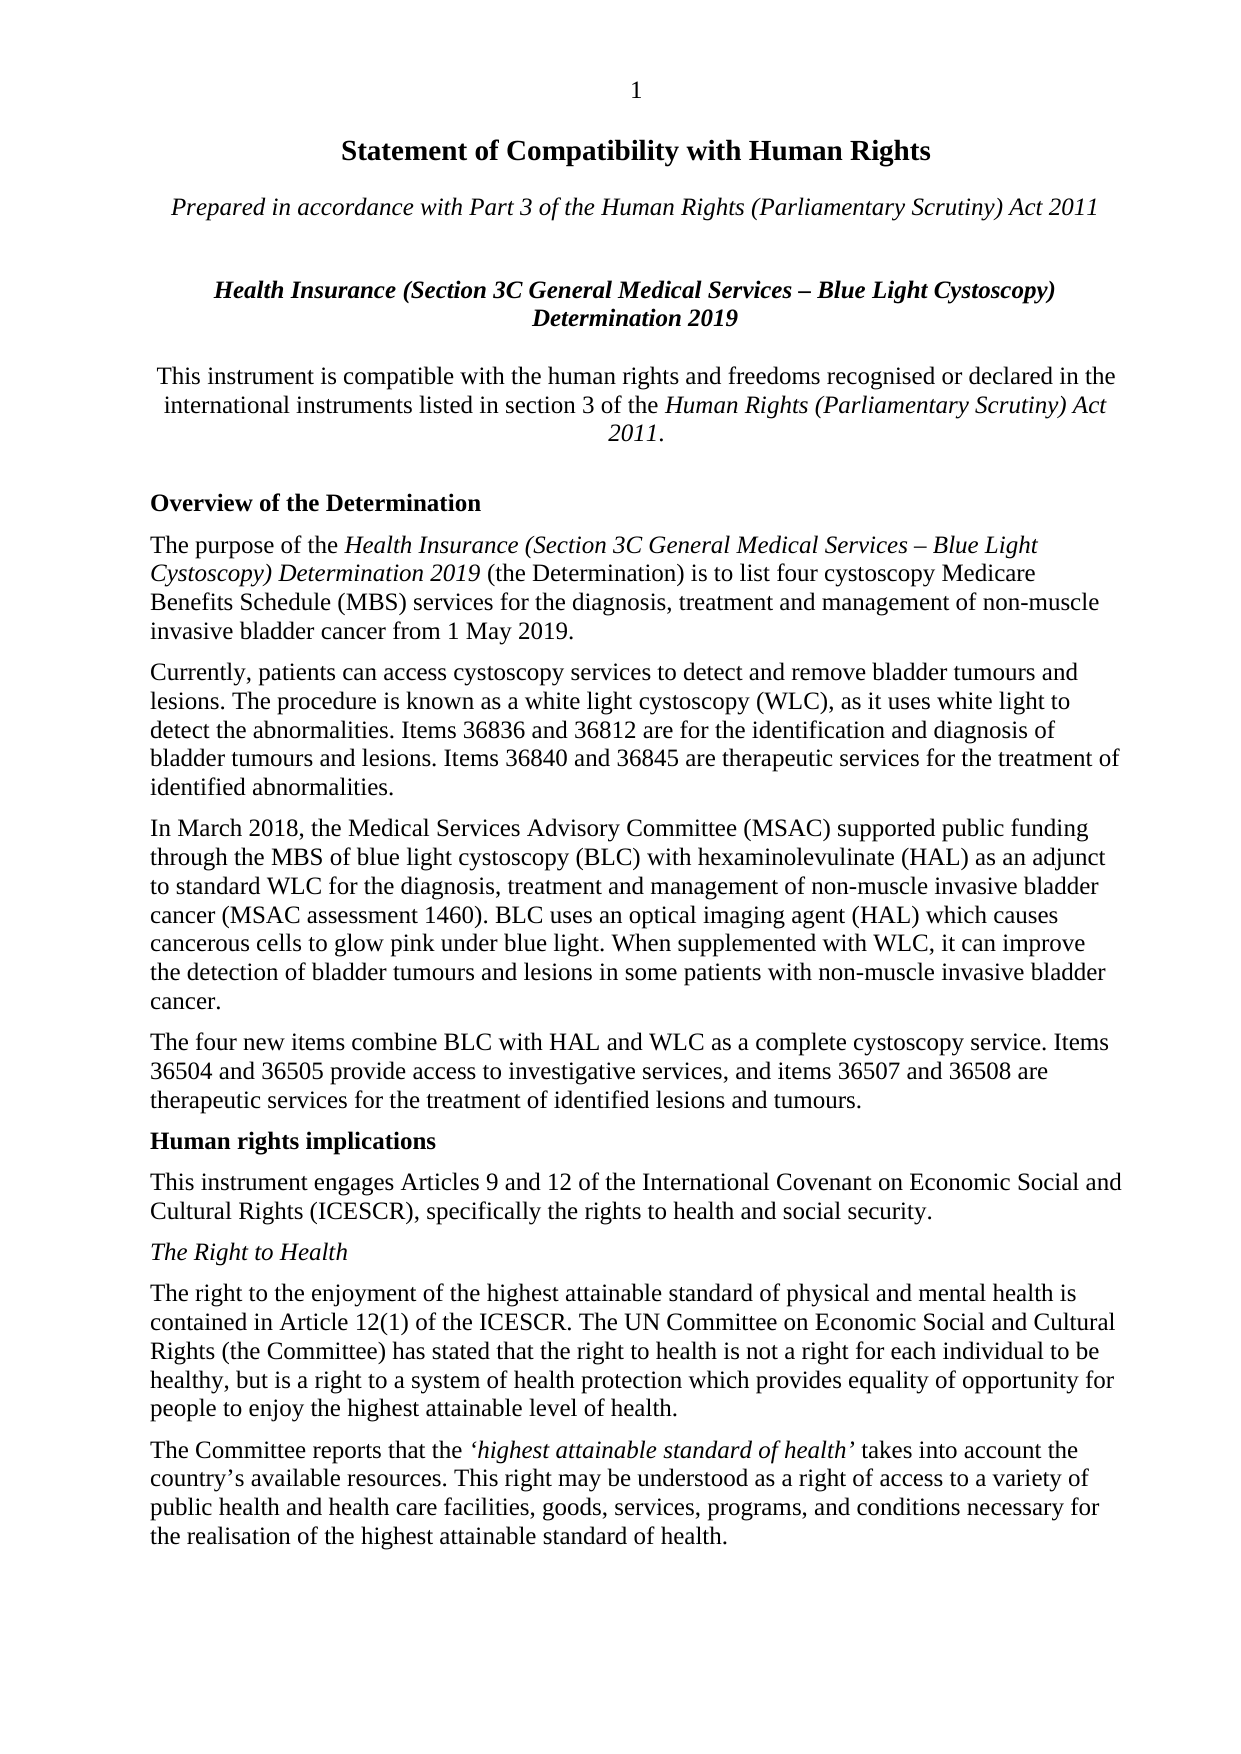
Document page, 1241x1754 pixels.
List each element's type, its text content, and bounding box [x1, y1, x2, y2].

text This instrument engages Articles 9 and 12 of the International Covenant on Economic Social and Cultural Rights (ICESCR), specifically the rights to health and social security. [150, 1167, 1122, 1225]
text This instrument is compatible with the human rights and freedoms recognised or declared in the international instruments listed in section 3 of the Human Rights (Parliamentary Scrutiny) Act 2011. [150, 361, 1122, 447]
text Prepared in accordance with Part 3 of the Human Rights (Parliamentary Scrutiny) Act 2011 [150, 192, 1122, 221]
text In March 2018, the Medical Services Advisory Committee (MSAC) supported public funding through the MBS of blue light cystoscopy (BLC) with hexaminolevulinate (HAL) as an adjunct to standard WLC for the diagnosis, treatment and management of non-muscle invasive bladder cancer (MSAC assessment 1460). BLC uses an optical imaging agent (HAL) which causes cancerous cells to glow pink under blue light. When supplemented with WLC, it can improve the detection of bladder tumours and lesions in some patients with non-muscle invasive bladder cancer. [150, 813, 1122, 1015]
text The Committee reports that the ‘highest attainable standard of health’ takes into account the country’s available resources. This right may be understood as a right of access to a variety of public health and health care facilities, goods, services, programs, and conditions necessary for the realisation of the highest attainable standard of health. [150, 1435, 1122, 1550]
text Currently, patients can access cystoscopy services to detect and remove bladder tumours and lesions. The procedure is known as a white light cystoscopy (WLC), as it uses white light to detect the abnormalities. Items 36836 and 36812 are for the identification and diagnosis of bladder tumours and lesions. Items 36840 and 36845 are therapeutic services for the treatment of identified abnormalities. [150, 657, 1122, 801]
text The Right to Health [150, 1237, 1122, 1266]
text Human rights implications [150, 1126, 1122, 1155]
text The right to the enjoyment of the highest attainable standard of physical and mental health is contained in Article 12(1) of the ICESCR. The UN Committee on Economic Social and Cultural Rights (the Committee) has stated that the right to health is not a right for each individual to be healthy, but is a right to a system of health protection which provides equality of opportunity for people to enjoy the highest attainable level of health. [150, 1278, 1122, 1422]
text The purpose of the Health Insurance (Section 3C General Medical Services – Blue Light Cystoscopy) Determination 2019 (the Determination) is to list four cystoscopy Medicare Benefits Schedule (MBS) services for the diagnosis, treatment and management of non-muscle invasive bladder cancer from 1 May 2019. [150, 530, 1122, 645]
text Statement of Compatibility with Human Rights [150, 133, 1122, 166]
text The four new items combine BLC with HAL and WLC as a complete cystoscopy service. Items 36504 and 36505 provide access to investigative services, and items 36507 and 36508 are therapeutic services for the treatment of identified lesions and tumours. [150, 1027, 1122, 1113]
text Overview of the Determination [150, 488, 1122, 517]
text Health Insurance (Section 3C General Medical Services – Blue Light Cystoscopy) Determination 2019 [150, 275, 1122, 361]
